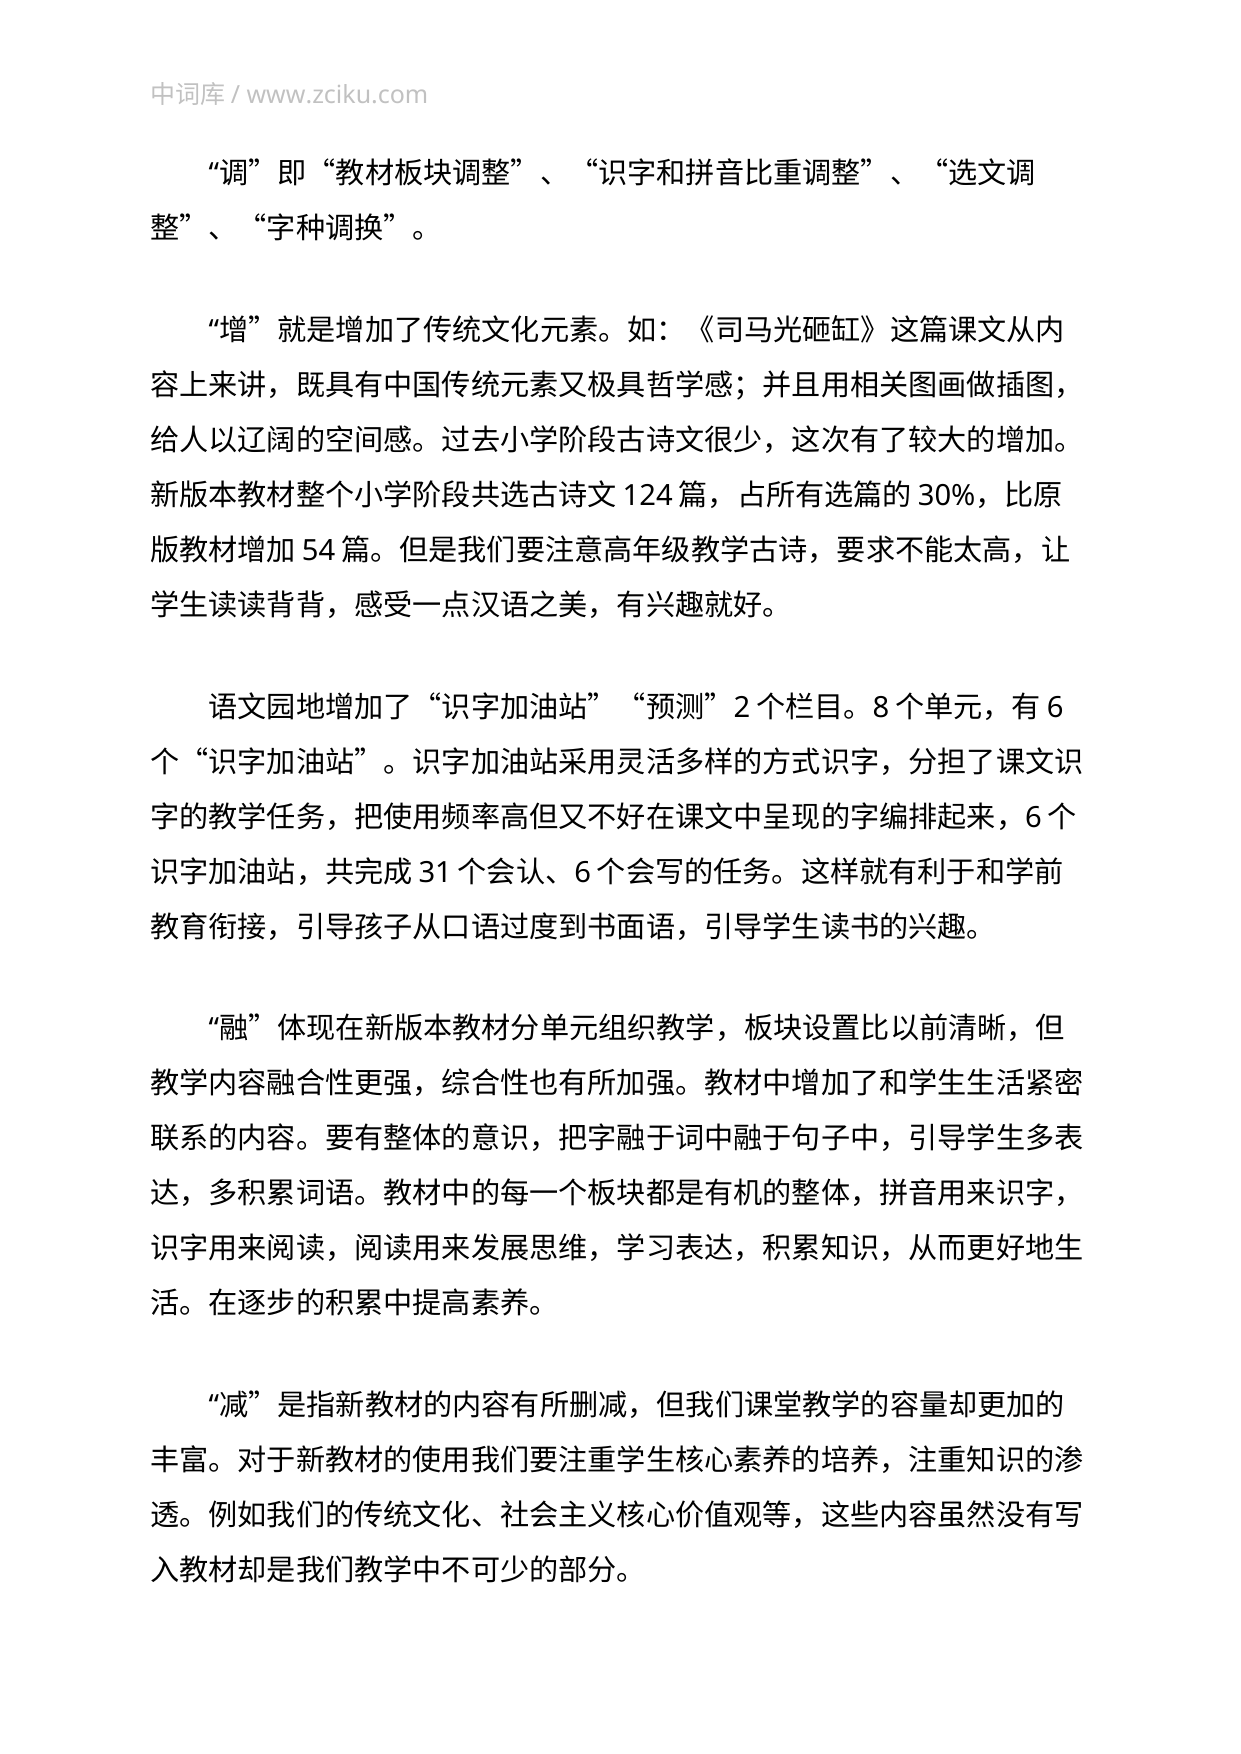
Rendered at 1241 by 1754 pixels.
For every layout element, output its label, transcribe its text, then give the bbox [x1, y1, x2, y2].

text “调”即“教材板块调整”、“识字和拼音比重调整”、“选文调整”、“字种调换”。 [150, 150, 1090, 247]
text “增”就是增加了传统文化元素。如：《司马光砸缸》这篇课文从内容上来讲，既具有中国传统元素又极具哲学感；并且用相关图画做插图，给人以辽阔的空间感。过去小学阶段古诗文很少，这次有了较大的增加。新版本教材整个小学阶段共选古诗文124篇，占所有选篇的30%，比原版教材增加54篇。但是我们要注意高年级教学古诗，要求不能太高，让学生读读背背，感受一点汉语之美，有兴趣就好。 [150, 307, 1090, 624]
text “减”是指新教材的内容有所删减，但我们课堂教学的容量却更加的丰富。对于新教材的使用我们要注重学生核心素养的培养，注重知识的渗透。例如我们的传统文化、社会主义核心价值观等，这些内容虽然没有写入教材却是我们教学中不可少的部分。 [150, 1381, 1090, 1588]
text 语文园地增加了“识字加油站”“预测”2个栏目。8个单元，有6个“识字加油站”。识字加油站采用灵活多样的方式识字，分担了课文识字的教学任务，把使用频率高但又不好在课文中呈现的字编排起来，6个识字加油站，共完成31个会认、6个会写的任务。这样就有利于和学前教育衔接，引导孩子从口语过度到书面语，引导学生读书的兴趣。 [150, 683, 1090, 946]
text “融”体现在新版本教材分单元组织教学，板块设置比以前清晰，但教学内容融合性更强，综合性也有所加强。教材中增加了和学生生活紧密联系的内容。要有整体的意识，把字融于词中融于句子中，引导学生多表达，多积累词语。教材中的每一个板块都是有机的整体，拼音用来识字，识字用来阅读，阅读用来发展思维，学习表达，积累知识，从而更好地生活。在逐步的积累中提高素养。 [150, 1005, 1090, 1322]
